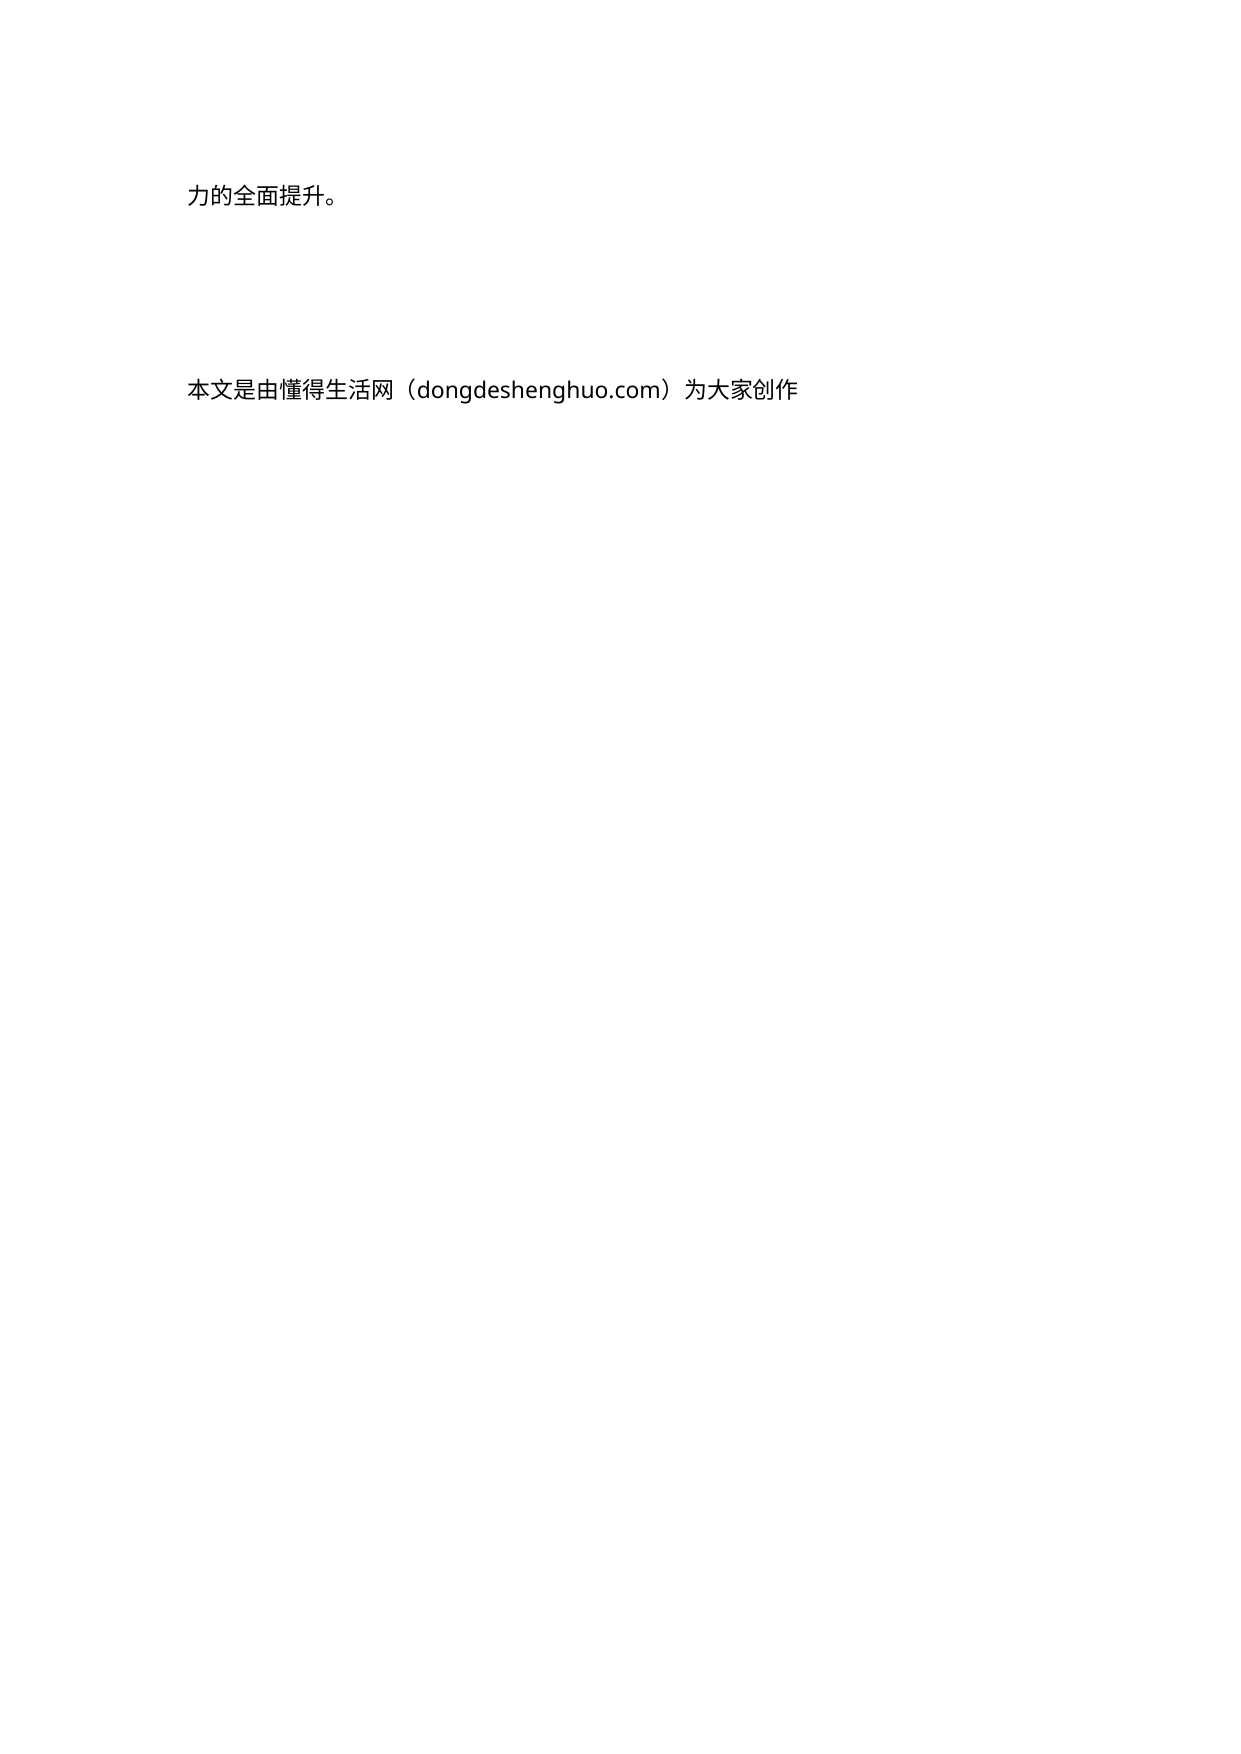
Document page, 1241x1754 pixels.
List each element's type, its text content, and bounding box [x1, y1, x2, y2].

text 本文是由懂得生活网（dongdeshenghuo.com）为大家创作 [187, 356, 1053, 421]
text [187, 162, 1053, 227]
